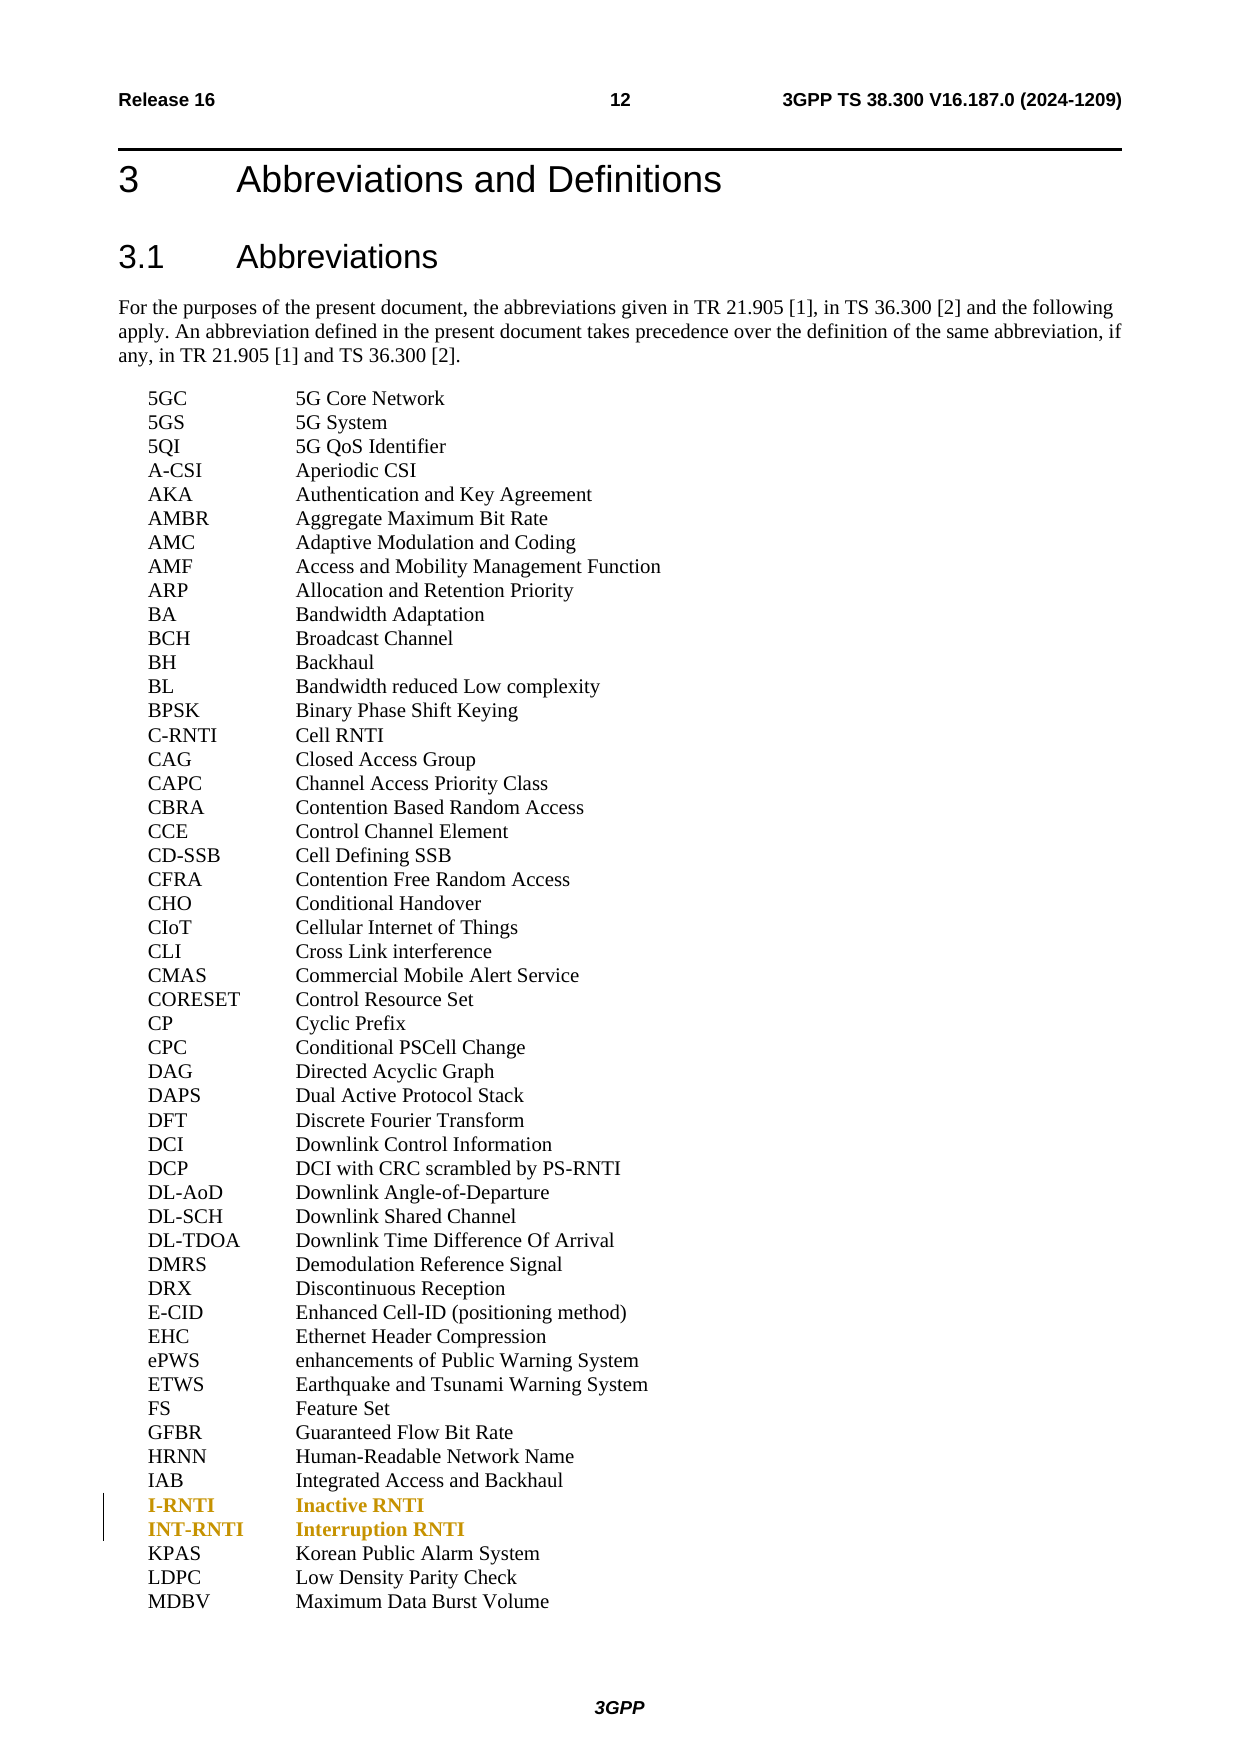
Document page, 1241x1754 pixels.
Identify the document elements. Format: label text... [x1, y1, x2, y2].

text DMRS Demodulation Reference Signal [148, 1252, 1122, 1276]
text CIoT Cellular Internet of Things [148, 915, 1122, 939]
text GFBR Guaranteed Flow Bit Rate [148, 1420, 1122, 1444]
text DAG Directed Acyclic Graph [148, 1059, 1122, 1083]
text CCE Control Channel Element [148, 819, 1122, 843]
text LDPC Low Density Parity Check [148, 1565, 1122, 1589]
text I-RNTI Inactive RNTI [148, 1492, 1122, 1517]
text ePWS enhancements of Public Warning System [148, 1348, 1122, 1372]
text CORESET Control Resource Set [148, 987, 1122, 1011]
text For the purposes of the present document, the abbreviations given in TR 21.905 [1], in TS 36.300 [2] and the following apply. An abbreviation defined in the present document takes precedence over the definition of the same abbreviation, if any, in TR 21.905 [1] and TS 36.300 [2]. [118, 295, 1122, 367]
text DL-AoD Downlink Angle-of-Departure [148, 1180, 1122, 1204]
text CMAS Commercial Mobile Alert Service [148, 963, 1122, 987]
text EHC Ethernet Header Compression [148, 1324, 1122, 1348]
text ARP Allocation and Retention Priority [148, 578, 1122, 602]
text CD-SSB Cell Defining SSB [148, 843, 1122, 867]
text 5GS 5G System [148, 410, 1122, 434]
text BCH Broadcast Channel [148, 626, 1122, 650]
text AMBR Aggregate Maximum Bit Rate [148, 506, 1122, 530]
text DL-SCH Downlink Shared Channel [148, 1204, 1122, 1228]
text DL-TDOA Downlink Time Difference Of Arrival [148, 1228, 1122, 1252]
text A-CSI Aperiodic CSI [148, 458, 1122, 482]
text DCP DCI with CRC scrambled by PS-RNTI [148, 1156, 1122, 1180]
text BPSK Binary Phase Shift Keying [148, 698, 1122, 722]
text INT-RNTI Interruption RNTI [148, 1517, 1122, 1541]
text HRNN Human-Readable Network Name [148, 1444, 1122, 1468]
text 5GC 5G Core Network [148, 386, 1122, 410]
text DCI Downlink Control Information [148, 1132, 1122, 1156]
text CFRA Contention Free Random Access [148, 867, 1122, 891]
text CLI Cross Link interference [148, 939, 1122, 963]
text CAPC Channel Access Priority Class [148, 771, 1122, 795]
text AMC Adaptive Modulation and Coding [148, 530, 1122, 554]
text BH Backhaul [148, 650, 1122, 674]
text BL Bandwidth reduced Low complexity [148, 674, 1122, 698]
subtitle 3 Abbreviations and Definitions [118, 151, 1122, 200]
text CPC Conditional PSCell Change [148, 1035, 1122, 1059]
text CAG Closed Access Group [148, 747, 1122, 771]
text C-RNTI Cell RNTI [148, 722, 1122, 747]
text FS Feature Set [148, 1396, 1122, 1420]
text CBRA Contention Based Random Access [148, 795, 1122, 819]
text DAPS Dual Active Protocol Stack [148, 1083, 1122, 1107]
text CHO Conditional Handover [148, 891, 1122, 915]
text ETWS Earthquake and Tsunami Warning System [148, 1372, 1122, 1396]
text CP Cyclic Prefix [148, 1011, 1122, 1035]
text AKA Authentication and Key Agreement [148, 482, 1122, 506]
text KPAS Korean Public Alarm System [148, 1541, 1122, 1565]
text BA Bandwidth Adaptation [148, 602, 1122, 626]
text AMF Access and Mobility Management Function [148, 554, 1122, 578]
text IAB Integrated Access and Backhaul [148, 1468, 1122, 1492]
text 5QI 5G QoS Identifier [148, 434, 1122, 458]
text DFT Discrete Fourier Transform [148, 1107, 1122, 1132]
text MDBV Maximum Data Burst Volume [148, 1589, 1122, 1613]
subtitle 3.1 Abbreviations [118, 237, 1122, 276]
text DRX Discontinuous Reception [148, 1276, 1122, 1300]
text E-CID Enhanced Cell-ID (positioning method) [148, 1300, 1122, 1324]
